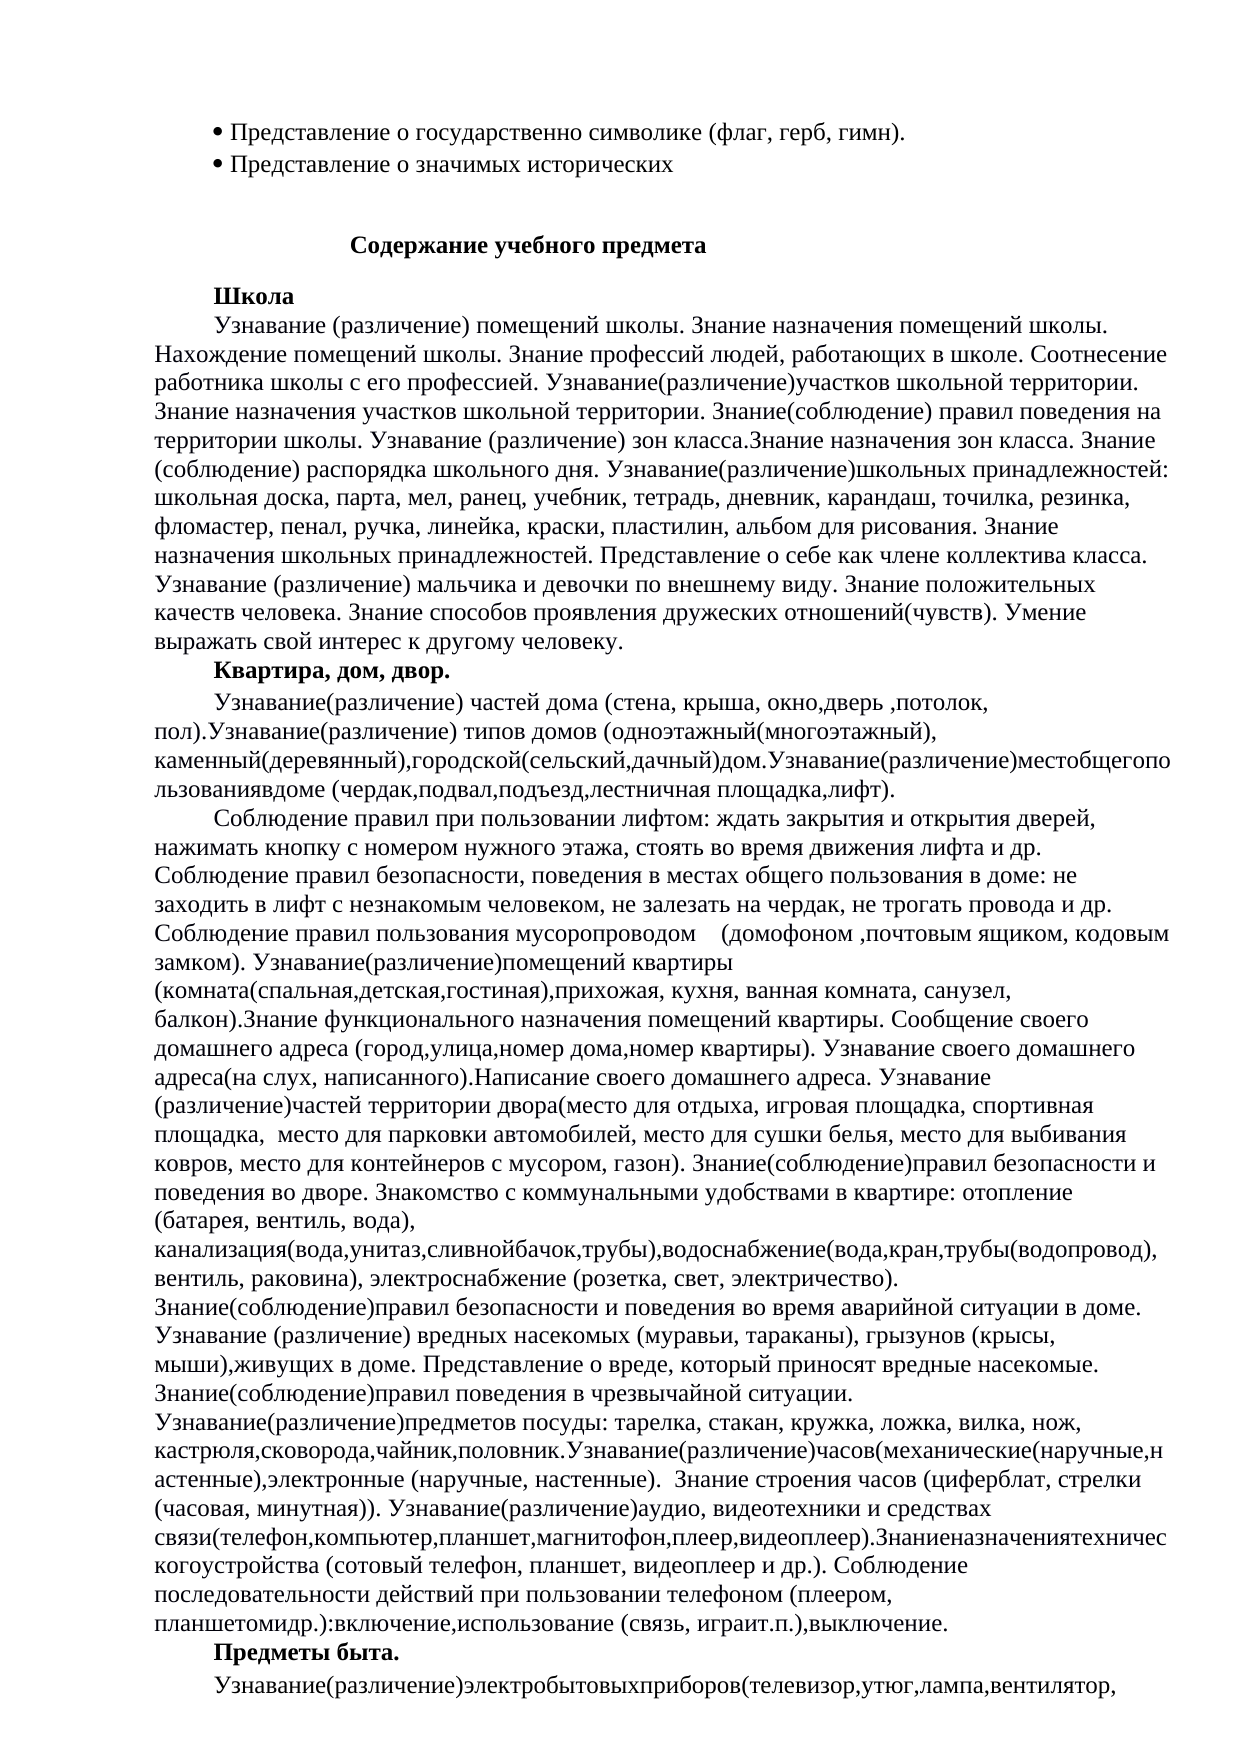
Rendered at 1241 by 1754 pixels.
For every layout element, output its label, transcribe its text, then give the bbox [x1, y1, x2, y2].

text Представление о государственно символике (флаг, герб, гимн). [154, 117, 1182, 145]
text Соблюдение правил при пользовании лифтом: ждать закрытия и открытия дверей, нажимать кнопку с номером нужного этажа, стоять во время движения лифта и др. Соблюдение правил безопасности, поведения в местах общего пользования в доме: не заходить в лифт с незнакомым человеком, не залезать на чердак, не трогать провода и др. Соблюдение правил пользования мусоропроводом (домофоном ,почтовым ящиком, кодовым замком). Узнавание(различение)помещений квартиры (комната(спальная,детская,гостиная),прихожая, кухня, ванная комната, санузел, балкон).Знание функционального назначения помещений квартиры. Сообщение своего домашнего адреса (город,улица,номер дома,номер квартиры). Узнавание своего домашнего адреса(на слух, написанного).Написание своего домашнего адреса. Узнавание (различение)частей территории двора(место для отдыха, игровая площадка, спортивная площадка, место для парковки автомобилей, место для сушки белья, место для выбивания ковров, место для контейнеров с мусором, газон). Знание(соблюдение)правил безопасности и поведения во дворе. Знакомство с коммунальными удобствами в квартире: отопление (батарея, вентиль, вода), канализация(вода,унитаз,сливнойбачок,трубы),водоснабжение(вода,кран,трубы(водопровод), вентиль, раковина), электроснабжение (розетка, свет, электричество). Знание(соблюдение)правил безопасности и поведения во время аварийной ситуации в доме. Узнавание (различение) вредных насекомых (муравьи, тараканы), грызунов (крысы, мыши),живущих в доме. Представление о вреде, который приносят вредные насекомые. Знание(соблюдение)правил поведения в чрезвычайной ситуации. Узнавание(различение)предметов посуды: тарелка, стакан, кружка, ложка, вилка, нож, кастрюля,сковорода,чайник,половник.Узнавание(различение)часов(механические(наручные,настенные),электронные (наручные, настенные). Знание строения часов (циферблат, стрелки (часовая, минутная)). Узнавание(различение)аудио, видеотехники и средствах связи(телефон,компьютер,планшет,магнитофон,плеер,видеоплеер).Знаниеназначениятехническогоустройства (сотовый телефон, планшет, видеоплеер и др.). Соблюдение последовательности действий при пользовании телефоном (плеером, планшетомидр.):включение,использование (связь, играит.п.),выключение. [154, 803, 1172, 1637]
text Представление о значимых исторических [154, 149, 1182, 178]
subtitle Школа [154, 281, 1173, 310]
text Узнавание(различение) частей дома (стена, крыша, окно,дверь ,потолок, пол).Узнавание(различение) типов домов (одноэтажный(многоэтажный), каменный(деревянный),городской(сельский,дачный)дом.Узнавание(различение)местобщегопользованиявдоме (чердак,подвал,подъезд,лестничная площадка,лифт). [154, 687, 1172, 802]
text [154, 1670, 1152, 1699]
text Узнавание (различение) помещений школы. Знание назначения помещений школы. Нахождение помещений школы. Знание профессий людей, работающих в школе. Соотнесение работника школы с его профессией. Узнавание(различение)участков школьной территории. Знание назначения участков школьной территории. Знание(соблюдение) правил поведения на территории школы. Узнавание (различение) зон класса.Знание назначения зон класса. Знание (соблюдение) распорядка школьного дня. Узнавание(различение)школьных принадлежностей: школьная доска, парта, мел, ранец, учебник, тетрадь, дневник, карандаш, точилка, резинка, фломастер, пенал, ручка, линейка, краски, пластилин, альбом для рисования. Знание назначения школьных принадлежностей. Представление о себе как члене коллектива класса. Узнавание (различение) мальчика и девочки по внешнему виду. Знание положительных качеств человека. Знание способов проявления дружеских отношений(чувств). Умение выражать свой интерес к другому человеку. [154, 310, 1172, 655]
subtitle Содержание учебного предмета [154, 230, 843, 258]
subtitle Предметы быта. [154, 1637, 1182, 1666]
subtitle Квартира, дом, двор. [154, 655, 1172, 684]
